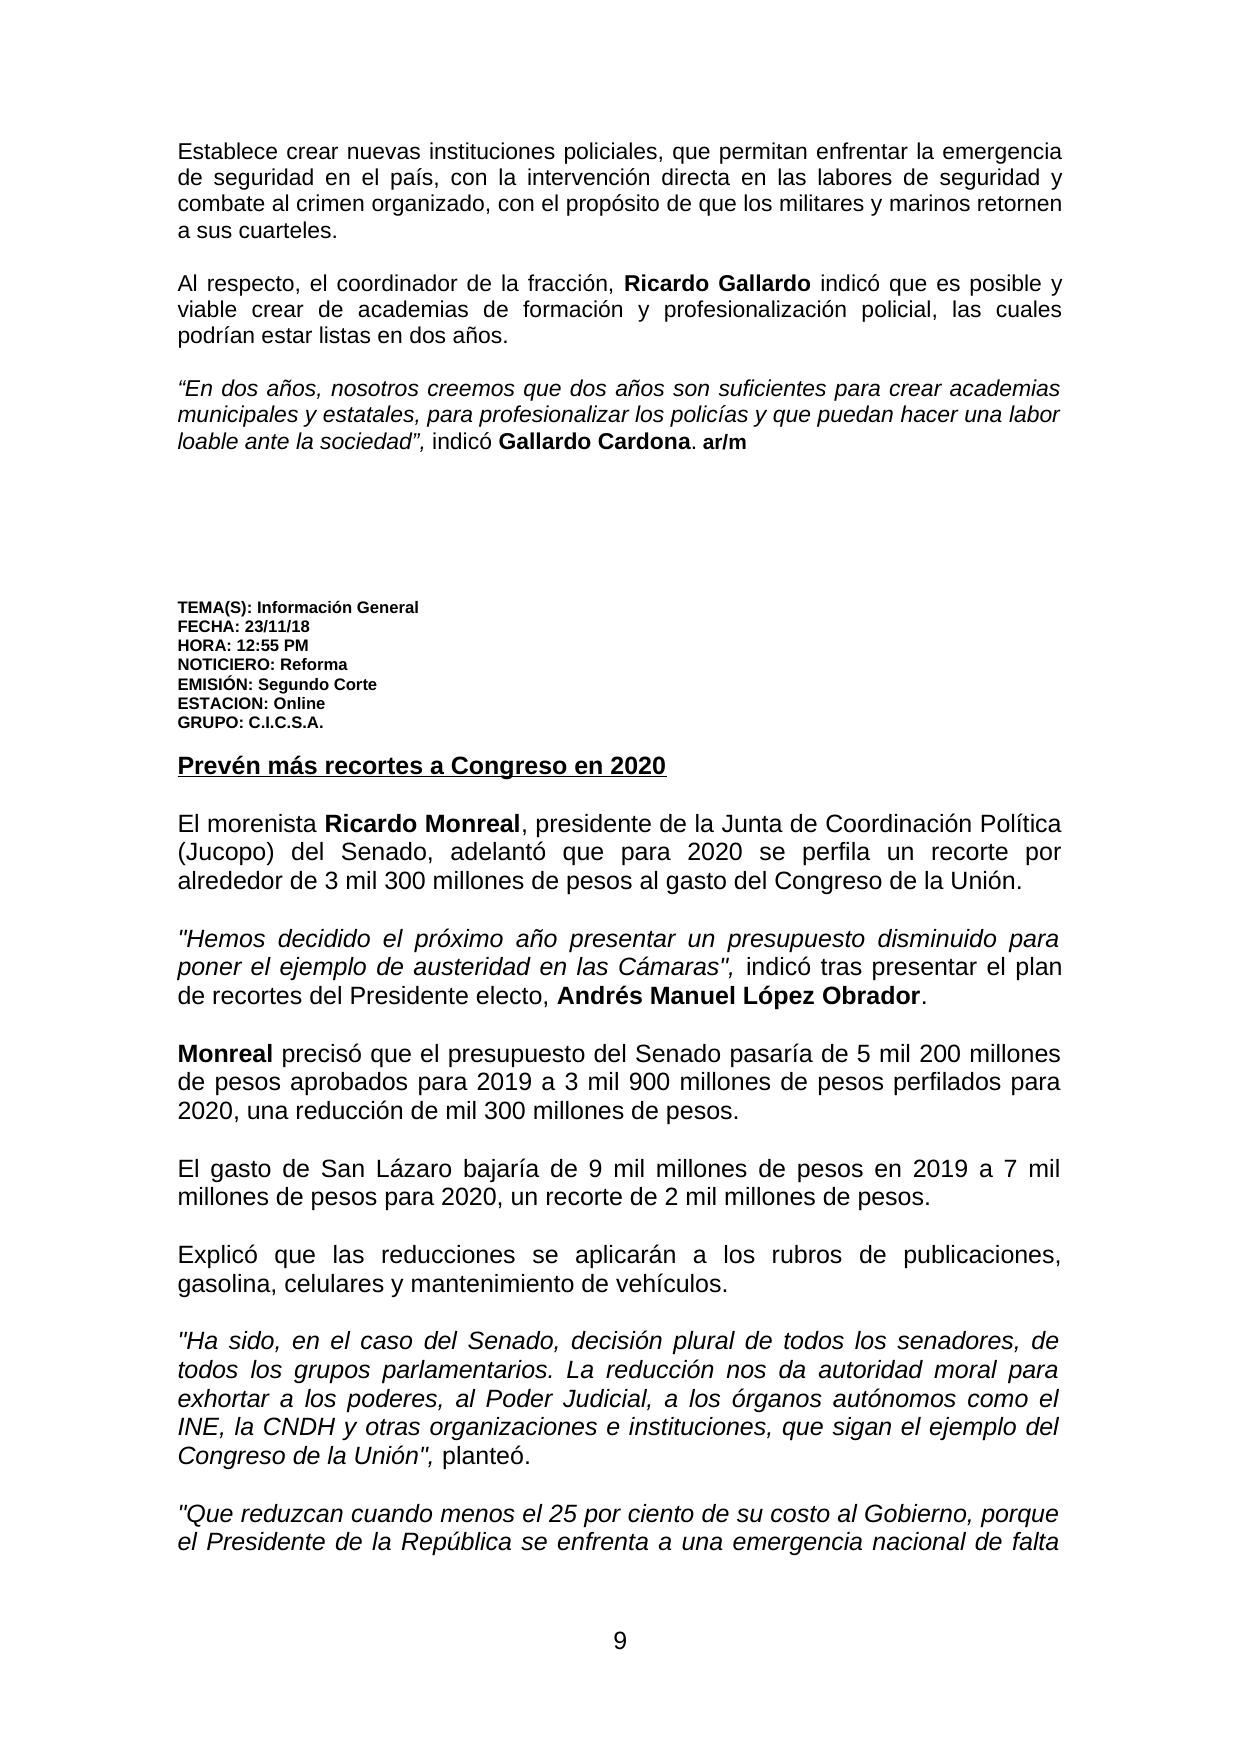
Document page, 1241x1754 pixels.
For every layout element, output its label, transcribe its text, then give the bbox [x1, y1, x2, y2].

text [177, 1498, 1063, 1556]
text Al respecto, el coordinador de la fracción, Ricardo Gallardo indicó que es posible y viable crear de academias de formación y profesionalización policial, las cuales podrían estar listas en dos años. [177, 269, 1063, 348]
text "Ha sido, en el caso del Senado, decisión plural de todos los senadores, de todos los grupos parlamentarios. La reducción nos da autoridad moral para exhortar a los poderes, al Poder Judicial, a los órganos autónomos como el INE, la CNDH y otras organizaciones e instituciones, que sigan el ejemplo del Congreso de la Unión", planteó. [177, 1326, 1063, 1470]
text “En dos años, nosotros creemos que dos años son suficientes para crear academias municipales y estatales, para profesionalizar los policías y que puedan hacer una labor loable ante la sociedad”, indicó Gallardo Cardona. ar/m [177, 375, 1063, 454]
text NOTICIERO: Reforma [177, 655, 1063, 674]
text TEMA(S): Información General [177, 598, 1063, 617]
text GRUPO: C.I.C.S.A. [177, 713, 1063, 732]
text Explicó que las reducciones se aplicarán a los rubros de publicaciones, gasolina, celulares y mantenimiento de vehículos. [177, 1240, 1063, 1297]
text Prevén más recortes a Congreso en 2020 [177, 751, 1063, 780]
text El gasto de San Lázaro bajaría de 9 mil millones de pesos en 2019 a 7 mil millones de pesos para 2020, un recorte de 2 mil millones de pesos. [177, 1153, 1063, 1211]
text Establece crear nuevas instituciones policiales, que permitan enfrentar la emergencia de seguridad en el país, con la intervención directa en las labores de seguridad y combate al crimen organizado, con el propósito de que los militares y marinos retornen a sus cuarteles. [177, 138, 1063, 243]
text ESTACION: Online [177, 693, 1063, 713]
text El morenista Ricardo Monreal, presidente de la Junta de Coordinación Política (Jucopo) del Senado, adelantó que para 2020 se perfila un recorte por alrededor de 3 mil 300 millones de pesos al gasto del Congreso de la Unión. [177, 808, 1063, 895]
text "Hemos decidido el próximo año presentar un presupuesto disminuido para poner el ejemplo de austeridad en las Cámaras", indicó tras presentar el plan de recortes del Presidente electo, Andrés Manuel López Obrador. [177, 923, 1063, 1010]
text Monreal precisó que el presupuesto del Senado pasaría de 5 mil 200 millones de pesos aprobados para 2019 a 3 mil 900 millones de pesos perfilados para 2020, una reducción de mil 300 millones de pesos. [177, 1038, 1063, 1125]
text FECHA: 23/11/18 [177, 617, 1063, 636]
text HORA: 12:55 PM [177, 636, 1063, 655]
text EMISIÓN: Segundo Corte [177, 674, 1063, 693]
